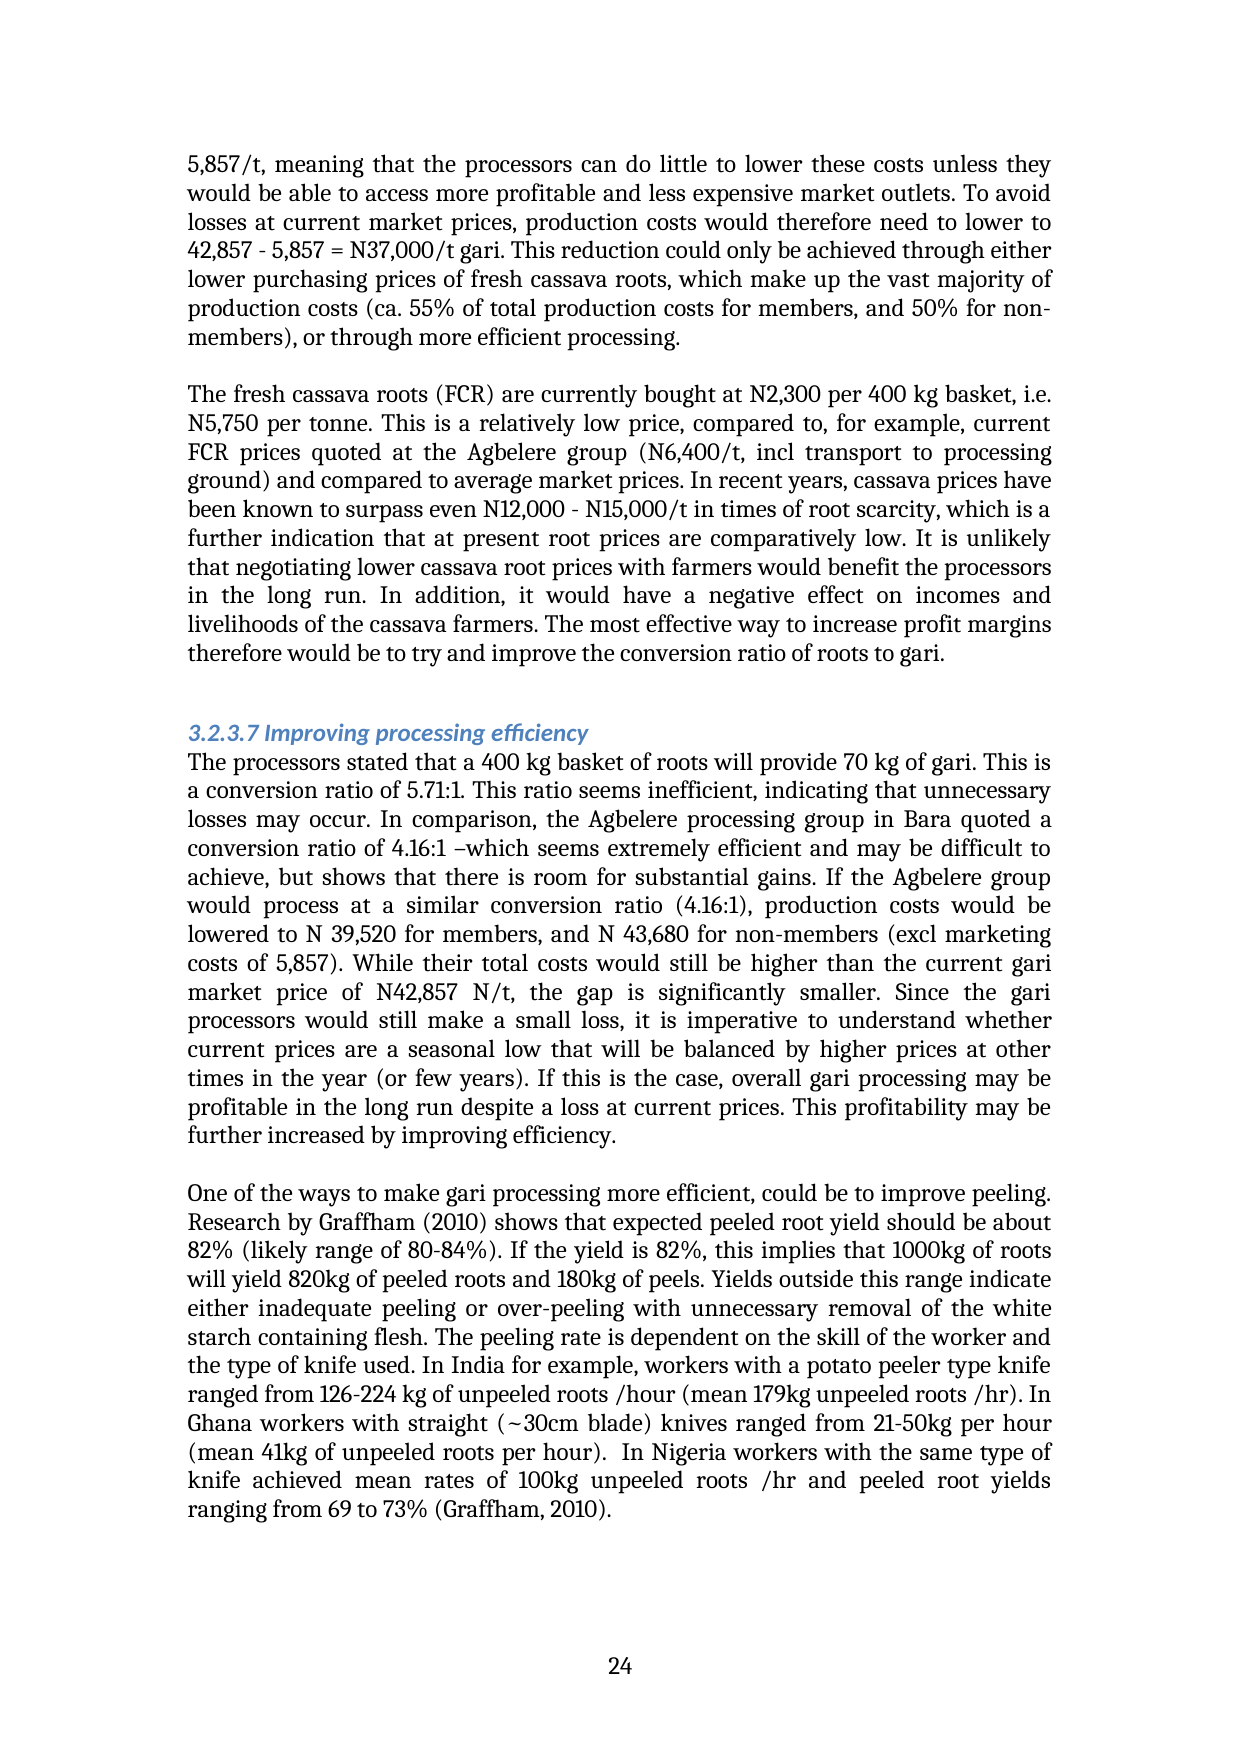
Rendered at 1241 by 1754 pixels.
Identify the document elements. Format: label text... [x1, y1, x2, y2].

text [187, 150, 1053, 351]
text The processors stated that a 400 kg basket of roots will provide 70 kg of gari. This is a conversion ratio of 5.71:1. This ratio seems inefficient, indicating that unnecessary losses may occur. In comparison, the Agbelere processing group in Bara quoted a conversion ratio of 4.16:1 –which seems extremely efficient and may be difficult to achieve, but shows that there is room for substantial gains. If the Agbelere group would process at a similar conversion ratio (4.16:1), production costs would be lowered to N 39,520 for members, and N 43,680 for non-members (excl marketing costs of 5,857). While their total costs would still be higher than the current gari market price of N42,857 N/t, the gap is significantly smaller. Since the gari processors would still make a small loss, it is imperative to understand whether current prices are a seasonal low that will be balanced by higher prices at other times in the year (or few years). If this is the case, overall gari processing may be profitable in the long run despite a loss at current prices. This profitability may be further increased by improving efficiency. [187, 748, 1053, 1150]
subtitle 3.2.3.7 Improving processing efficiency [187, 717, 1053, 748]
text One of the ways to make gari processing more efficient, could be to improve peeling. Research by Graffham (2010) shows that expected peeled root yield should be about 82% (likely range of 80-84%). If the yield is 82%, this implies that 1000kg of roots will yield 820kg of peeled roots and 180kg of peels. Yields outside this range indicate either inadequate peeling or over-peeling with unnecessary removal of the white starch containing flesh. The peeling rate is dependent on the skill of the worker and the type of knife used. In India for example, workers with a potato peeler type knife ranged from 126-224 kg of unpeeled roots /hour (mean 179kg unpeeled roots /hr). In Ghana workers with straight (~30cm blade) knives ranged from 21-50kg per hour (mean 41kg of unpeeled roots per hour). In Nigeria workers with the same type of knife achieved mean rates of 100kg unpeeled roots /hr and peeled root yields ranging from 69 to 73% (Graffham, 2010). [187, 1179, 1053, 1524]
text The fresh cassava roots (FCR) are currently bought at N2,300 per 400 kg basket, i.e. N5,750 per tonne. This is a relatively low price, compared to, for example, current FCR prices quoted at the Agbelere group (N6,400/t, incl transport to processing ground) and compared to average market prices. In recent years, cassava prices have been known to surpass even N12,000 - N15,000/t in times of root scarcity, which is a further indication that at present root prices are comparatively low. It is unlikely that negotiating lower cassava root prices with farmers would benefit the processors in the long run. In addition, it would have a negative effect on incomes and livelihoods of the cassava farmers. The most effective way to increase profit margins therefore would be to try and improve the conversion ratio of roots to gari. [187, 380, 1053, 667]
